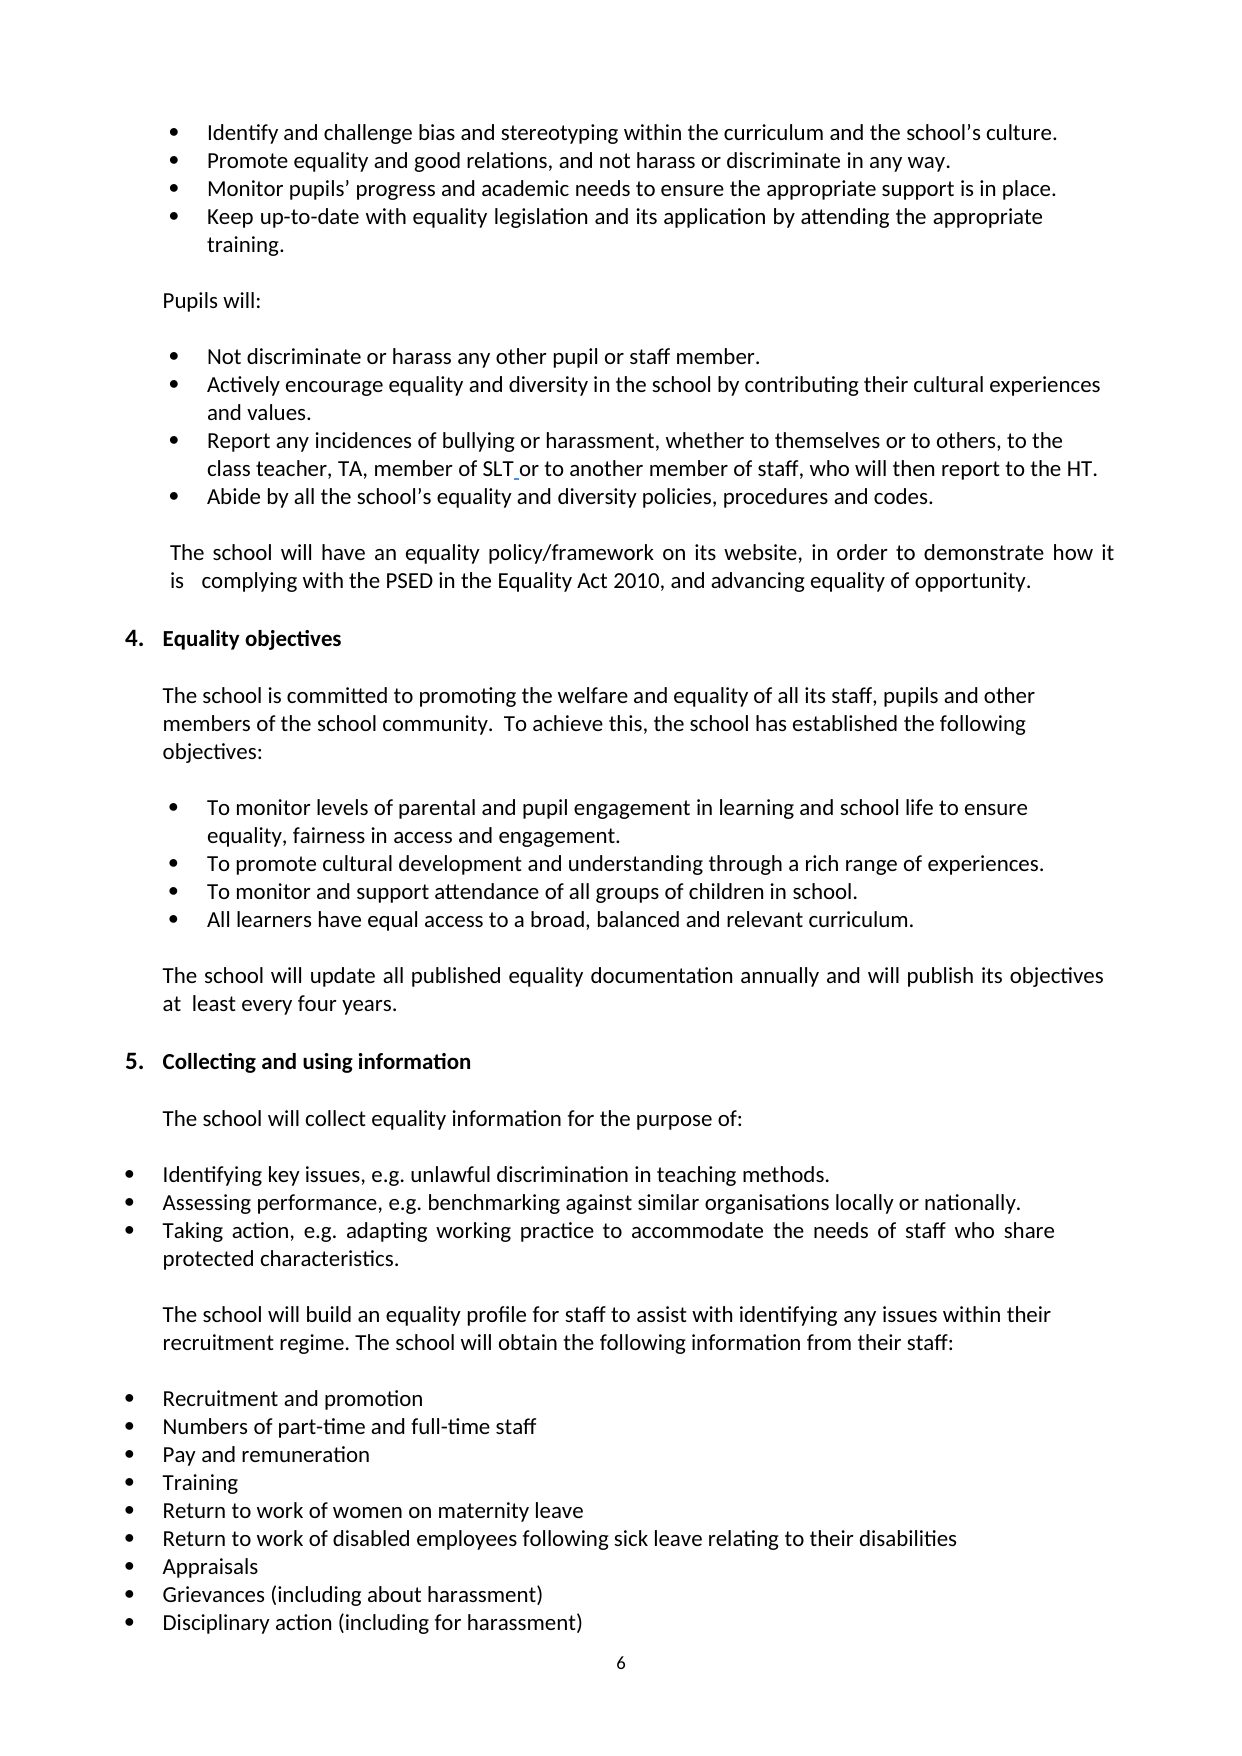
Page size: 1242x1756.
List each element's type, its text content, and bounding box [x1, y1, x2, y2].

list Return to work of women on maternity leave [125, 1496, 1123, 1524]
list Actively encourage equality and diversity in the school by contributing their cultural experiences and values. [170, 370, 1112, 426]
list To monitor and support attendance of all groups of children in school. [169, 877, 1123, 905]
list Disciplinary action (including for harassment) [125, 1608, 1123, 1636]
list Promote equality and good relations, and not harass or discriminate in any way. [170, 146, 1123, 174]
subtitle Equality objectives [125, 622, 1123, 653]
text The school will update all published equality documentation annually and will publish its objectives at least every four years. [162, 961, 1123, 1017]
text The school will have an equality policy/framework on its website, in order to demonstrate how it is complying with the PSED in the Equality Act 2010, and advancing equality of opportunity. [170, 538, 1123, 594]
list Return to work of disabled employees following sick leave relating to their disabilities [125, 1524, 1123, 1552]
list To monitor levels of parental and pupil engagement in learning and school life to ensure equality, fairness in access and engagement. [169, 793, 1112, 849]
list Assessing performance, e.g. benchmarking against similar organisations locally or nationally. [125, 1188, 1123, 1216]
list Keep up-to-date with equality legislation and its application by attending the appropriate training. [170, 202, 1111, 258]
list Report any incidences of bullying or harassment, whether to themselves or to others, to the class teacher, TA, member of SLT or to another member of staff, who will then report to the HT. [170, 426, 1111, 482]
list To promote cultural development and understanding through a rich range of experiences. [169, 849, 1123, 877]
list Monitor pupils’ progress and academic needs to ensure the appropriate support is in place. [170, 174, 1123, 202]
list Training [125, 1468, 1123, 1496]
list Recruitment and promotion [125, 1384, 1123, 1412]
subtitle Collecting and using information [125, 1045, 1123, 1076]
list Identify and challenge bias and stereotyping within the curriculum and the school’s culture. [170, 118, 1123, 146]
text Pupils will: [162, 286, 1123, 314]
list Taking action, e.g. adapting working practice to accommodate the needs of staff who share protected characteristics. [125, 1216, 1111, 1272]
list Numbers of part-time and full-time staff [125, 1412, 1123, 1440]
text The school will build an equality profile for staff to assist with identifying any issues within their recruitment regime. The school will obtain the following information from their staff: [162, 1300, 1123, 1356]
list Grievances (including about harassment) [125, 1580, 1123, 1608]
text The school will collect equality information for the purpose of: [162, 1104, 1123, 1132]
list Not discriminate or harass any other pupil or staff member. [170, 342, 1123, 370]
list Identifying key issues, e.g. unlawful discrimination in teaching methods. [125, 1160, 1123, 1188]
list All learners have equal access to a broad, balanced and relevant curriculum. [169, 905, 1123, 933]
list Abide by all the school’s equality and diversity policies, procedures and codes. [170, 482, 1123, 510]
list Pay and remuneration [125, 1440, 1123, 1468]
text The school is committed to promoting the welfare and equality of all its staff, pupils and other members of the school community. To achieve this, the school has established the following objectives: [162, 681, 1112, 765]
list Appraisals [125, 1552, 1123, 1580]
